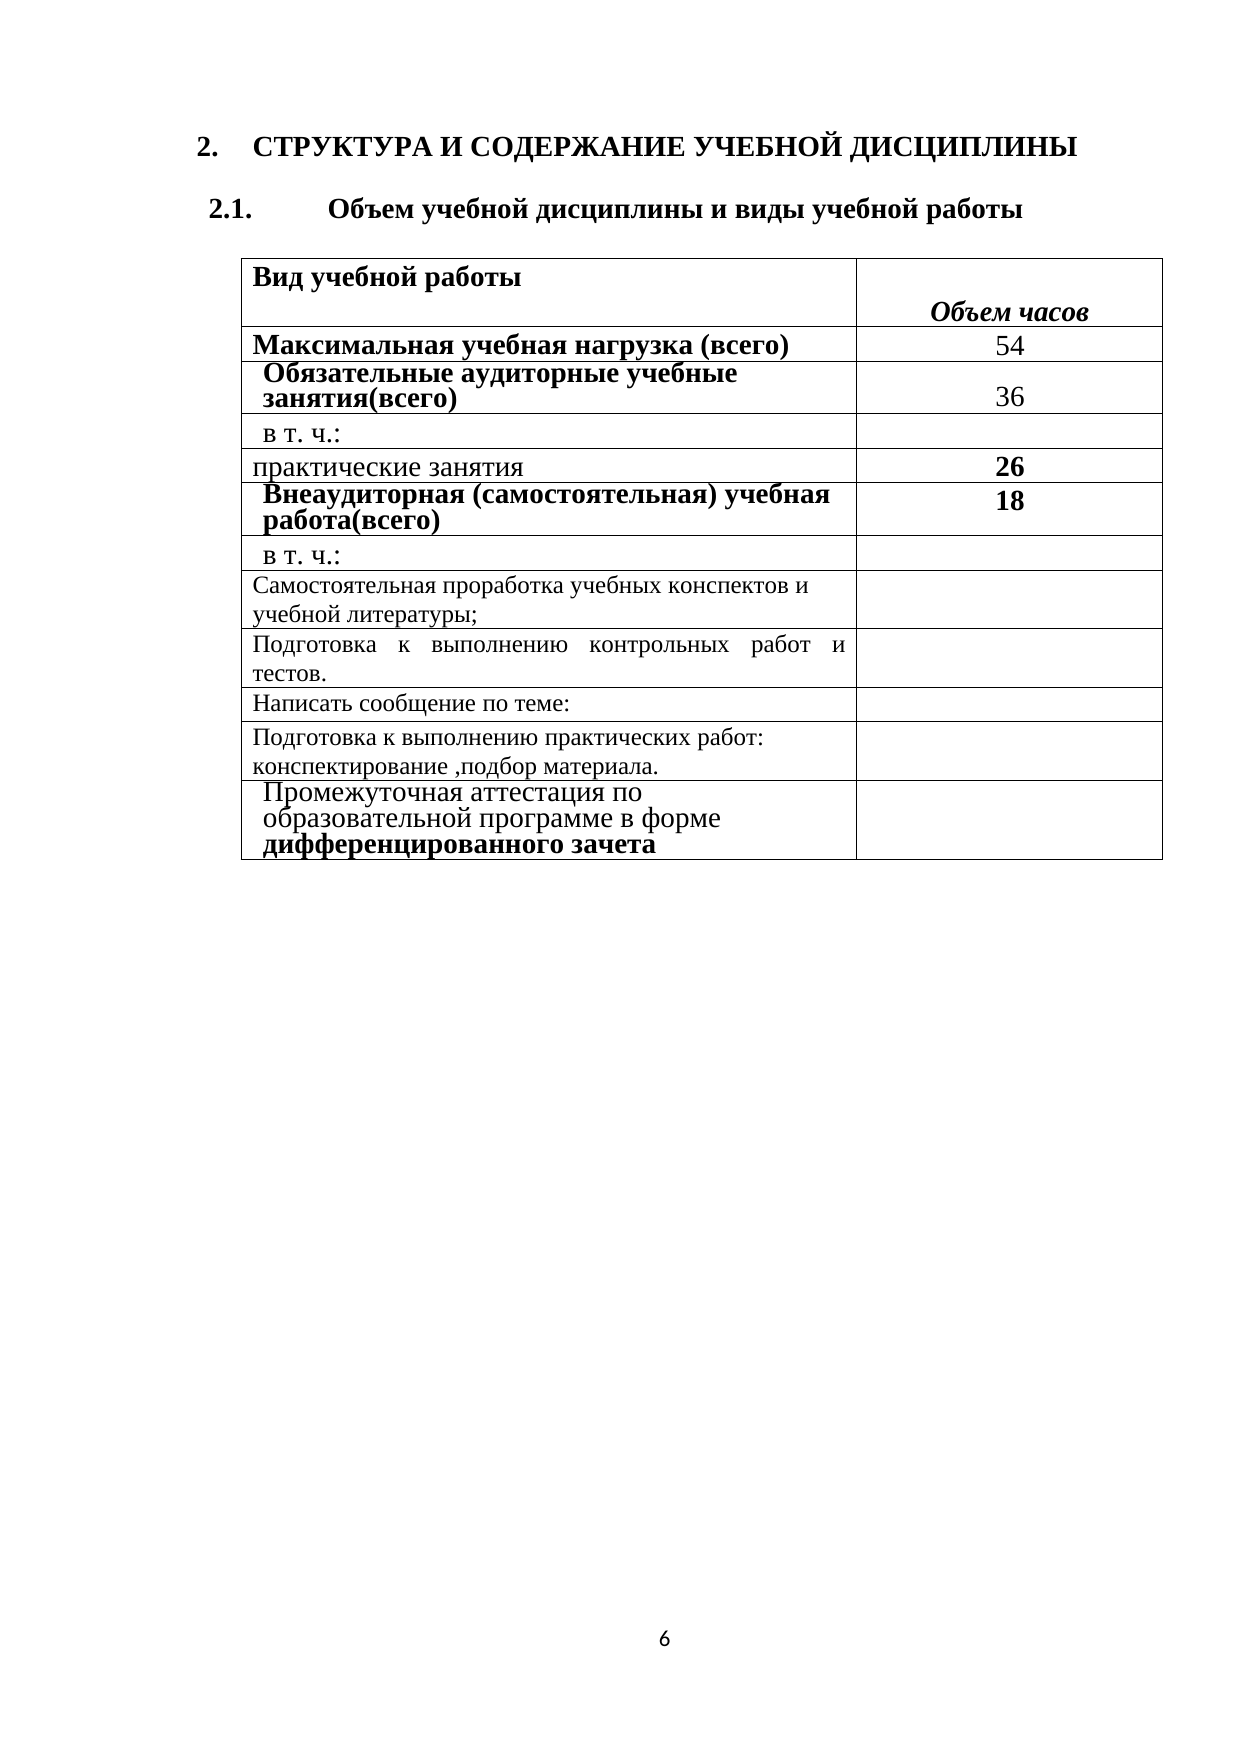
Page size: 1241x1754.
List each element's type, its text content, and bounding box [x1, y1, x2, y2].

table_cell 54 [857, 327, 1162, 361]
table_cell Промежуточная аттестация по образовательной программе в форме дифференцированного зачета [242, 781, 856, 859]
table_header Вид учебной работы [242, 259, 856, 326]
table_cell практические занятия [242, 449, 856, 482]
table_cell [857, 722, 1162, 780]
table_cell [857, 571, 1162, 628]
table_cell [857, 536, 1162, 569]
table_cell Подготовка к выполнению практических работ: конспектирование ,подбор материала. [242, 722, 856, 780]
table_cell Внеаудиторная (самостоятельная) учебная работа(всего) [242, 483, 856, 535]
table_cell в т. ч.: [242, 414, 856, 448]
list СТРУКТУРА И СОДЕРЖАНИЕ УЧЕБНОЙ ДИСЦИПЛИНЫ [196, 130, 1152, 163]
table_cell Написать сообщение по теме: [242, 688, 856, 721]
table_cell 18 [857, 483, 1162, 535]
list Объем учебной дисциплины и виды учебной работы [208, 191, 1152, 224]
table_cell в т. ч.: [242, 536, 856, 569]
table_cell Максимальная учебная нагрузка (всего) [242, 327, 856, 361]
table_cell [857, 781, 1162, 859]
table_cell [857, 629, 1162, 687]
table_cell [857, 414, 1162, 448]
table_cell [857, 688, 1162, 721]
table_cell 36 [857, 362, 1162, 413]
table_cell 26 [857, 449, 1162, 482]
table_header Объем часов [857, 259, 1162, 326]
table_cell Самостоятельная проработка учебных конспектов и учебной литературы; [242, 571, 856, 628]
table_cell Обязательные аудиторные учебные занятия(всего) [242, 362, 856, 413]
table_cell Подготовка к выполнению контрольных работ и тестов. [242, 629, 856, 687]
